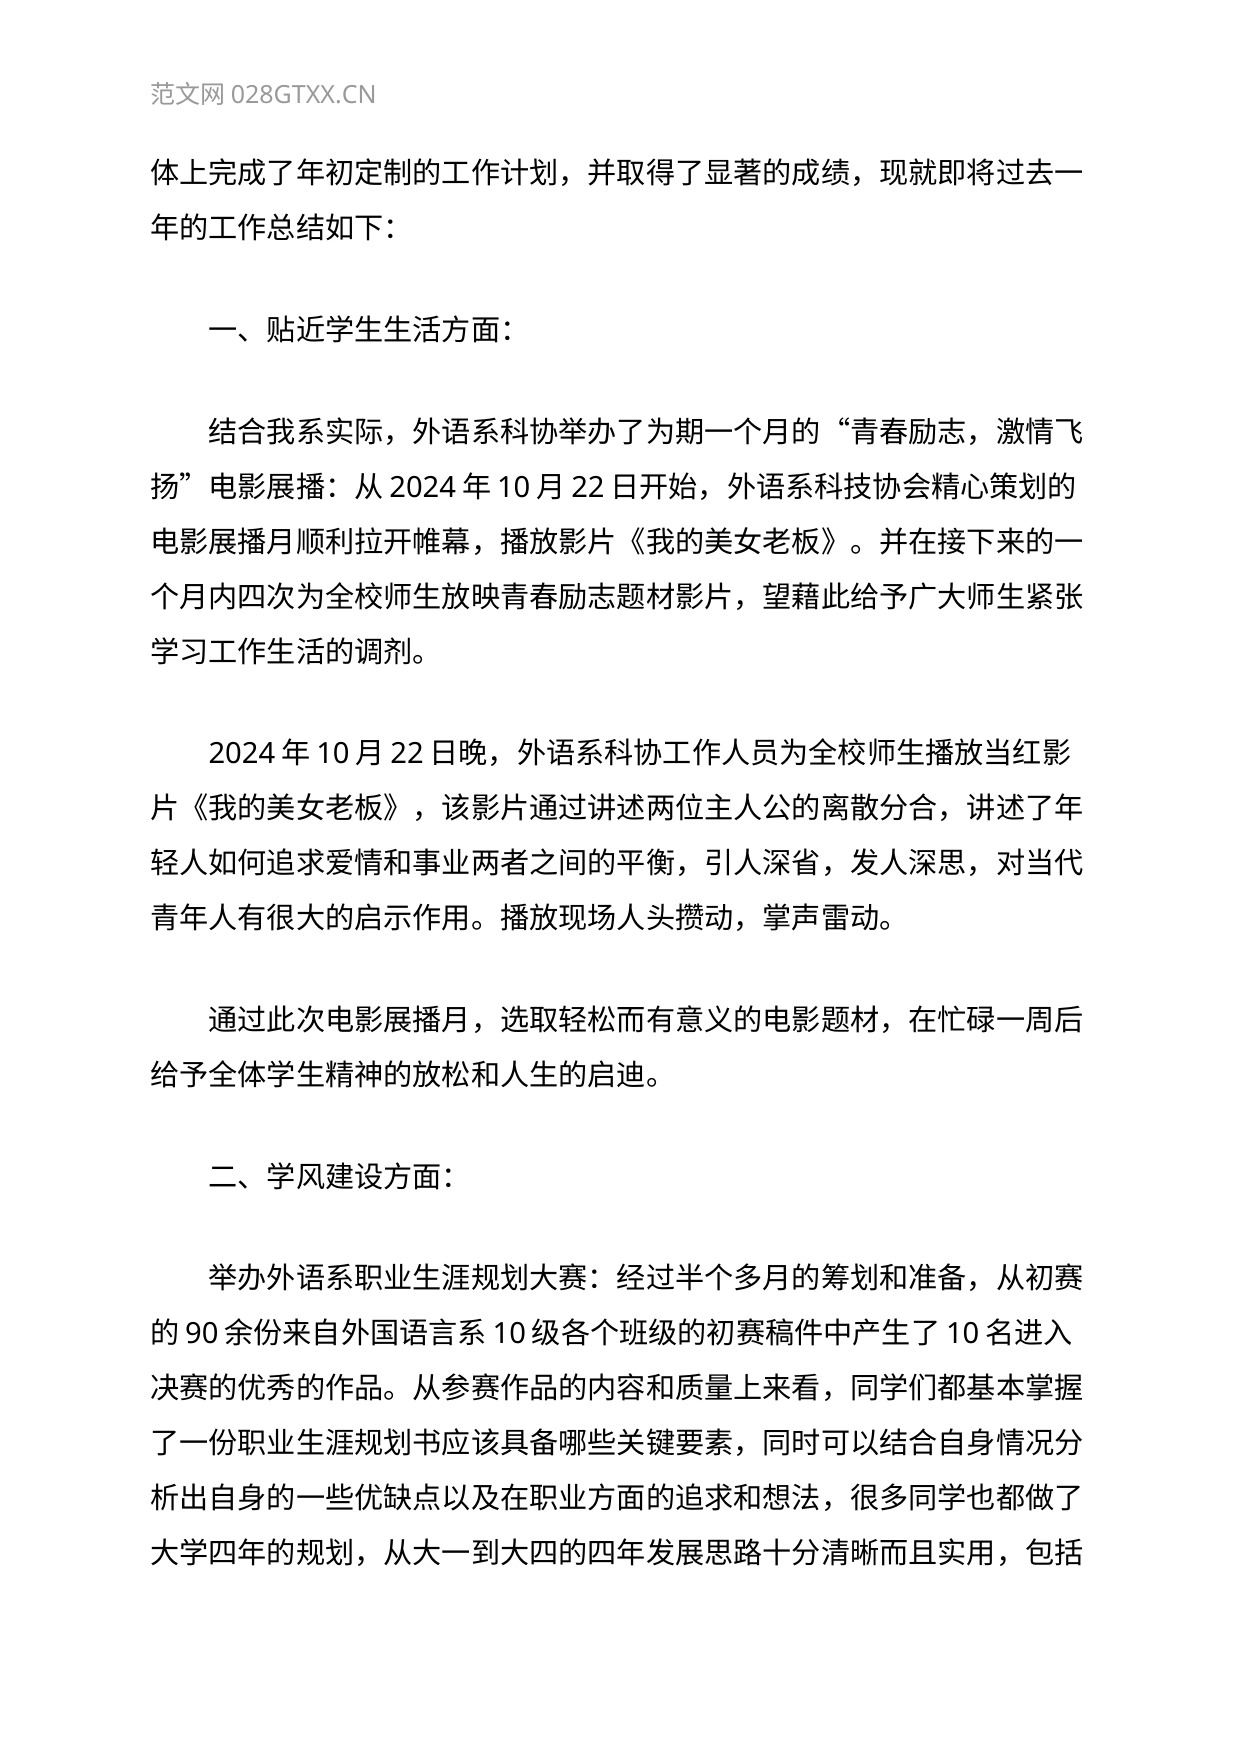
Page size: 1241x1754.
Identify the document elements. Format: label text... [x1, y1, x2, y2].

text 二、学风建设方面： [150, 1153, 1090, 1195]
text 通过此次电影展播月，选取轻松而有意义的电影题材，在忙碌一周后给予全体学生精神的放松和人生的启迪。 [150, 996, 1090, 1094]
text 一、贴近学生生活方面： [150, 307, 1090, 349]
text 结合我系实际，外语系科协举办了为期一个月的“青春励志，激情飞扬”电影展播：从2024年10月22日开始，外语系科技协会精心策划的电影展播月顺利拉开帷幕，播放影片《我的美女老板》。并在接下来的一个月内四次为全校师生放映青春励志题材影片，望藉此给予广大师生紧张学习工作生活的调剂。 [150, 408, 1090, 670]
text 2024年10月22日晚，外语系科协工作人员为全校师生播放当红影片《我的美女老板》，该影片通过讲述两位主人公的离散分合，讲述了年轻人如何追求爱情和事业两者之间的平衡，引人深省，发人深思，对当代青年人有很大的启示作用。播放现场人头攒动，掌声雷动。 [150, 730, 1090, 937]
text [150, 150, 1090, 247]
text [150, 1255, 1090, 1572]
